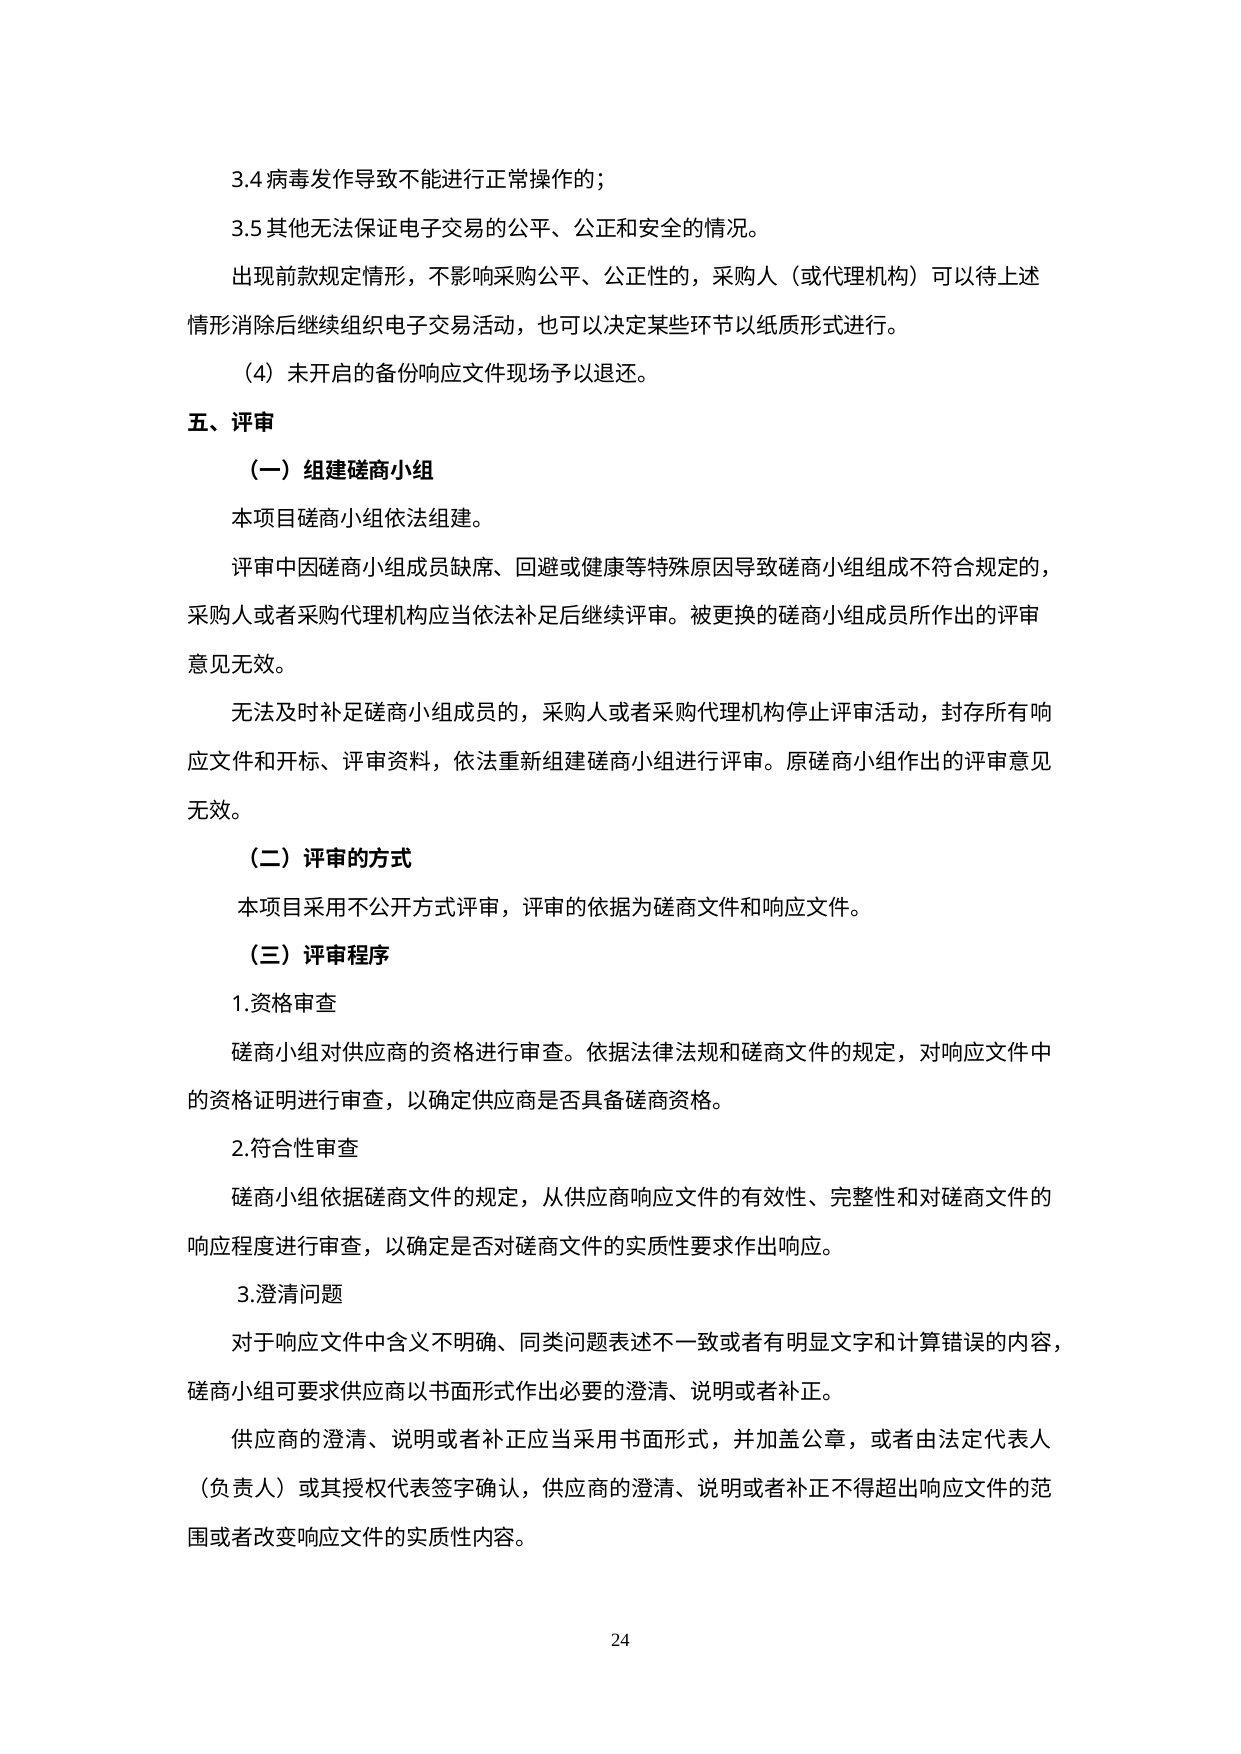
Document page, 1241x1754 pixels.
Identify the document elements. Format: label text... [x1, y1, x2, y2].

text 磋商小组依据磋商文件的规定，从供应商响应文件的有效性、完整性和对磋商文件的响应程度进行审查，以确定是否对磋商文件的实质性要求作出响应。 [187, 1179, 1053, 1261]
text 出现前款规定情形，不影响采购公平、公正性的，采购人（或代理机构）可以待上述情形消除后继续组织电子交易活动，也可以决定某些环节以纸质形式进行。 [187, 259, 1053, 340]
text 评审中因磋商小组成员缺席、回避或健康等特殊原因导致磋商小组组成不符合规定的，采购人或者采购代理机构应当依法补足后继续评审。被更换的磋商小组成员所作出的评审意见无效。 [187, 549, 1053, 679]
text 3.5其他无法保证电子交易的公平、公正和安全的情况。 [187, 210, 1053, 243]
text 1.资格审查 [187, 986, 1053, 1018]
text 本项目采用不公开方式评审，评审的依据为磋商文件和响应文件。 [237, 889, 1053, 922]
text 对于响应文件中含义不明确、同类问题表述不一致或者有明显文字和计算错误的内容，磋商小组可要求供应商以书面形式作出必要的澄清、说明或者补正。 [187, 1325, 1053, 1406]
text 供应商的澄清、说明或者补正应当采用书面形式，并加盖公章，或者由法定代表人（负责人）或其授权代表签字确认，供应商的澄清、说明或者补正不得超出响应文件的范围或者改变响应文件的实质性内容。 [187, 1422, 1053, 1552]
text （4）未开启的备份响应文件现场予以退还。 [187, 356, 1053, 388]
text 磋商小组对供应商的资格进行审查。依据法律法规和磋商文件的规定，对响应文件中的资格证明进行审查，以确定供应商是否具备磋商资格。 [187, 1034, 1053, 1115]
text 无法及时补足磋商小组成员的，采购人或者采购代理机构停止评审活动，封存所有响应文件和开标、评审资料，依法重新组建磋商小组进行评审。原磋商小组作出的评审意见无效。 [187, 695, 1053, 825]
text （二）评审的方式 [237, 841, 1053, 873]
text 本项目磋商小组依法组建。 [187, 501, 1053, 533]
text 3.4病毒发作导致不能进行正常操作的； [187, 162, 1053, 194]
list 五、评审 [187, 404, 1053, 437]
text （三）评审程序 [237, 937, 1053, 970]
text （一）组建磋商小组 [237, 452, 1053, 485]
list 澄清问题 [187, 1277, 1053, 1309]
text 2.符合性审查 [187, 1131, 1053, 1164]
